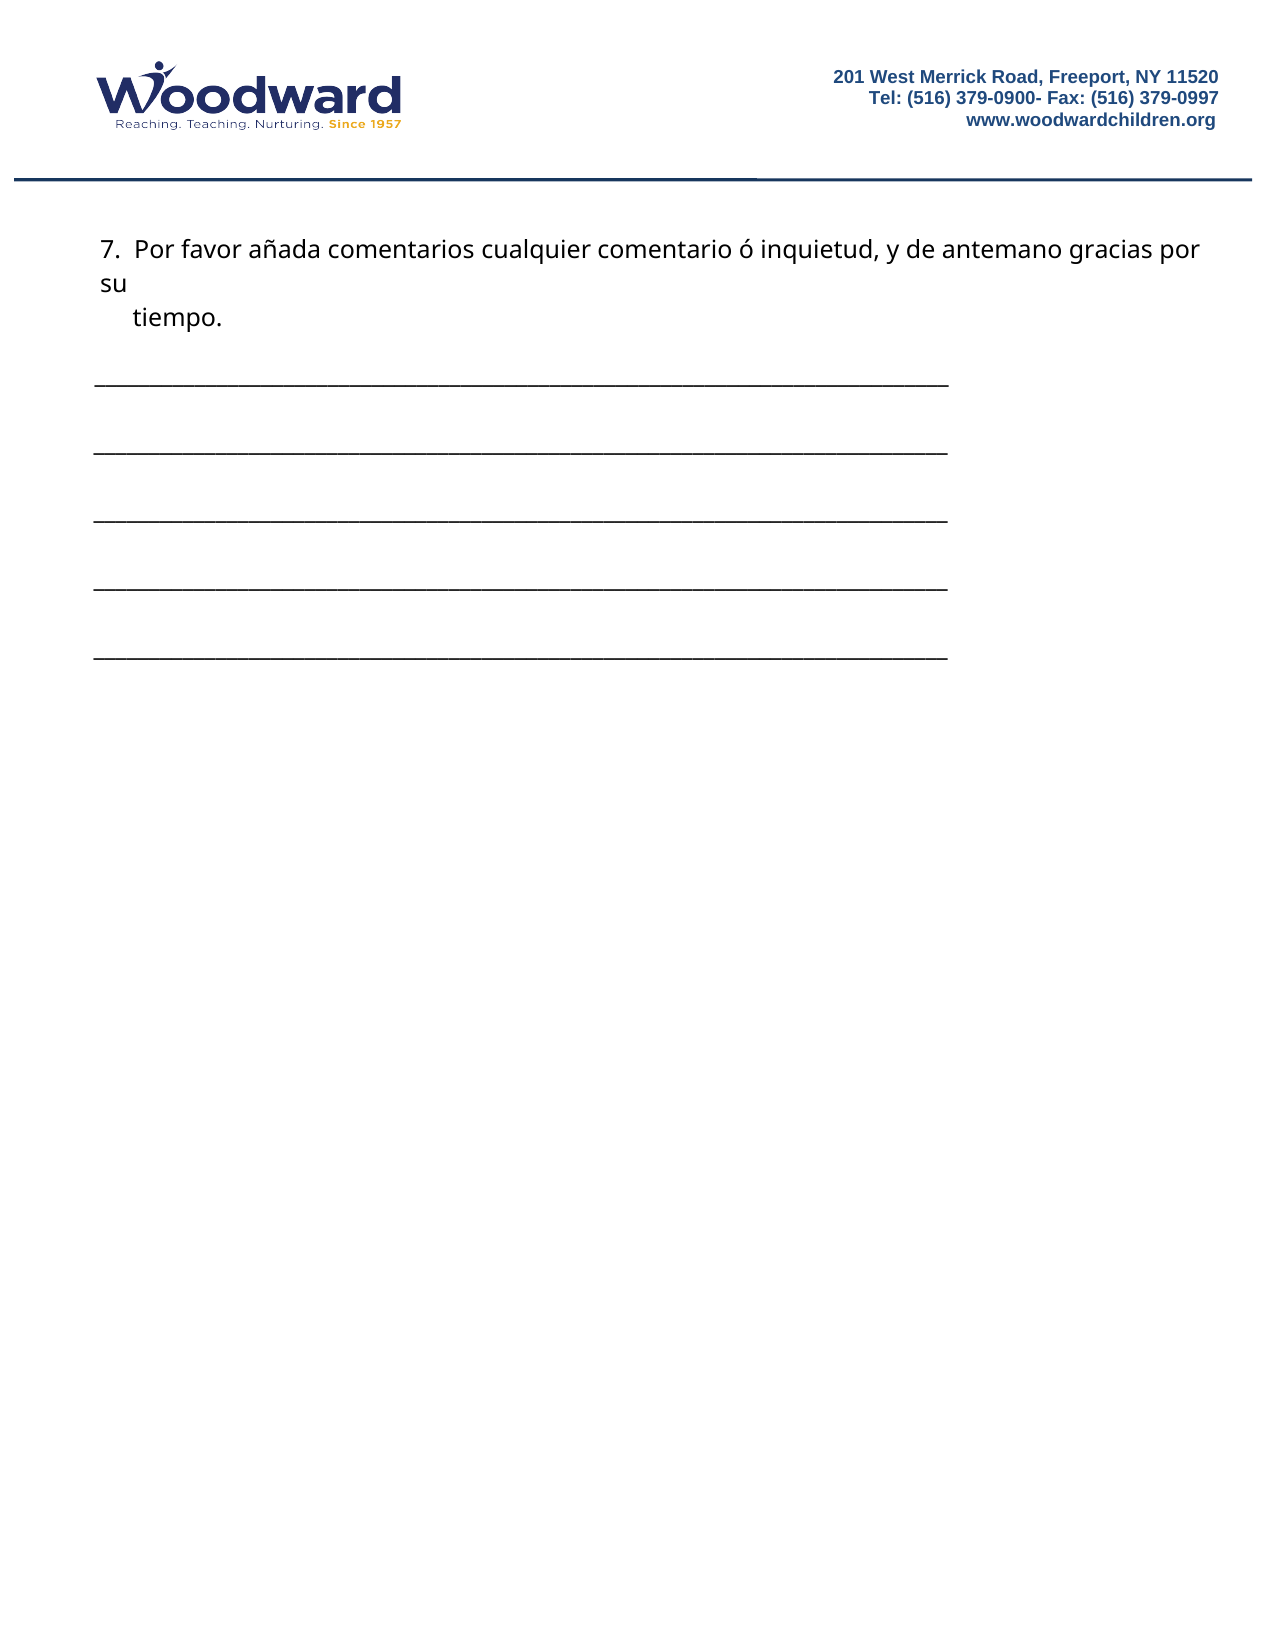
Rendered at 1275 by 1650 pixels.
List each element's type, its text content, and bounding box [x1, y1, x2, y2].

picture [96, 61, 401, 130]
text tiempo. [100, 300, 1219, 334]
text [75, 357, 1219, 391]
text _____________________________________________________________________________ [75, 493, 1219, 527]
text _____________________________________________________________________________ [75, 425, 1219, 459]
text 7. Por favor añada comentarios cualquier comentario ó inquietud, y de antemano gracias por su [100, 232, 1219, 300]
text _____________________________________________________________________________ [75, 561, 1219, 595]
text _____________________________________________________________________________ [75, 629, 1219, 663]
